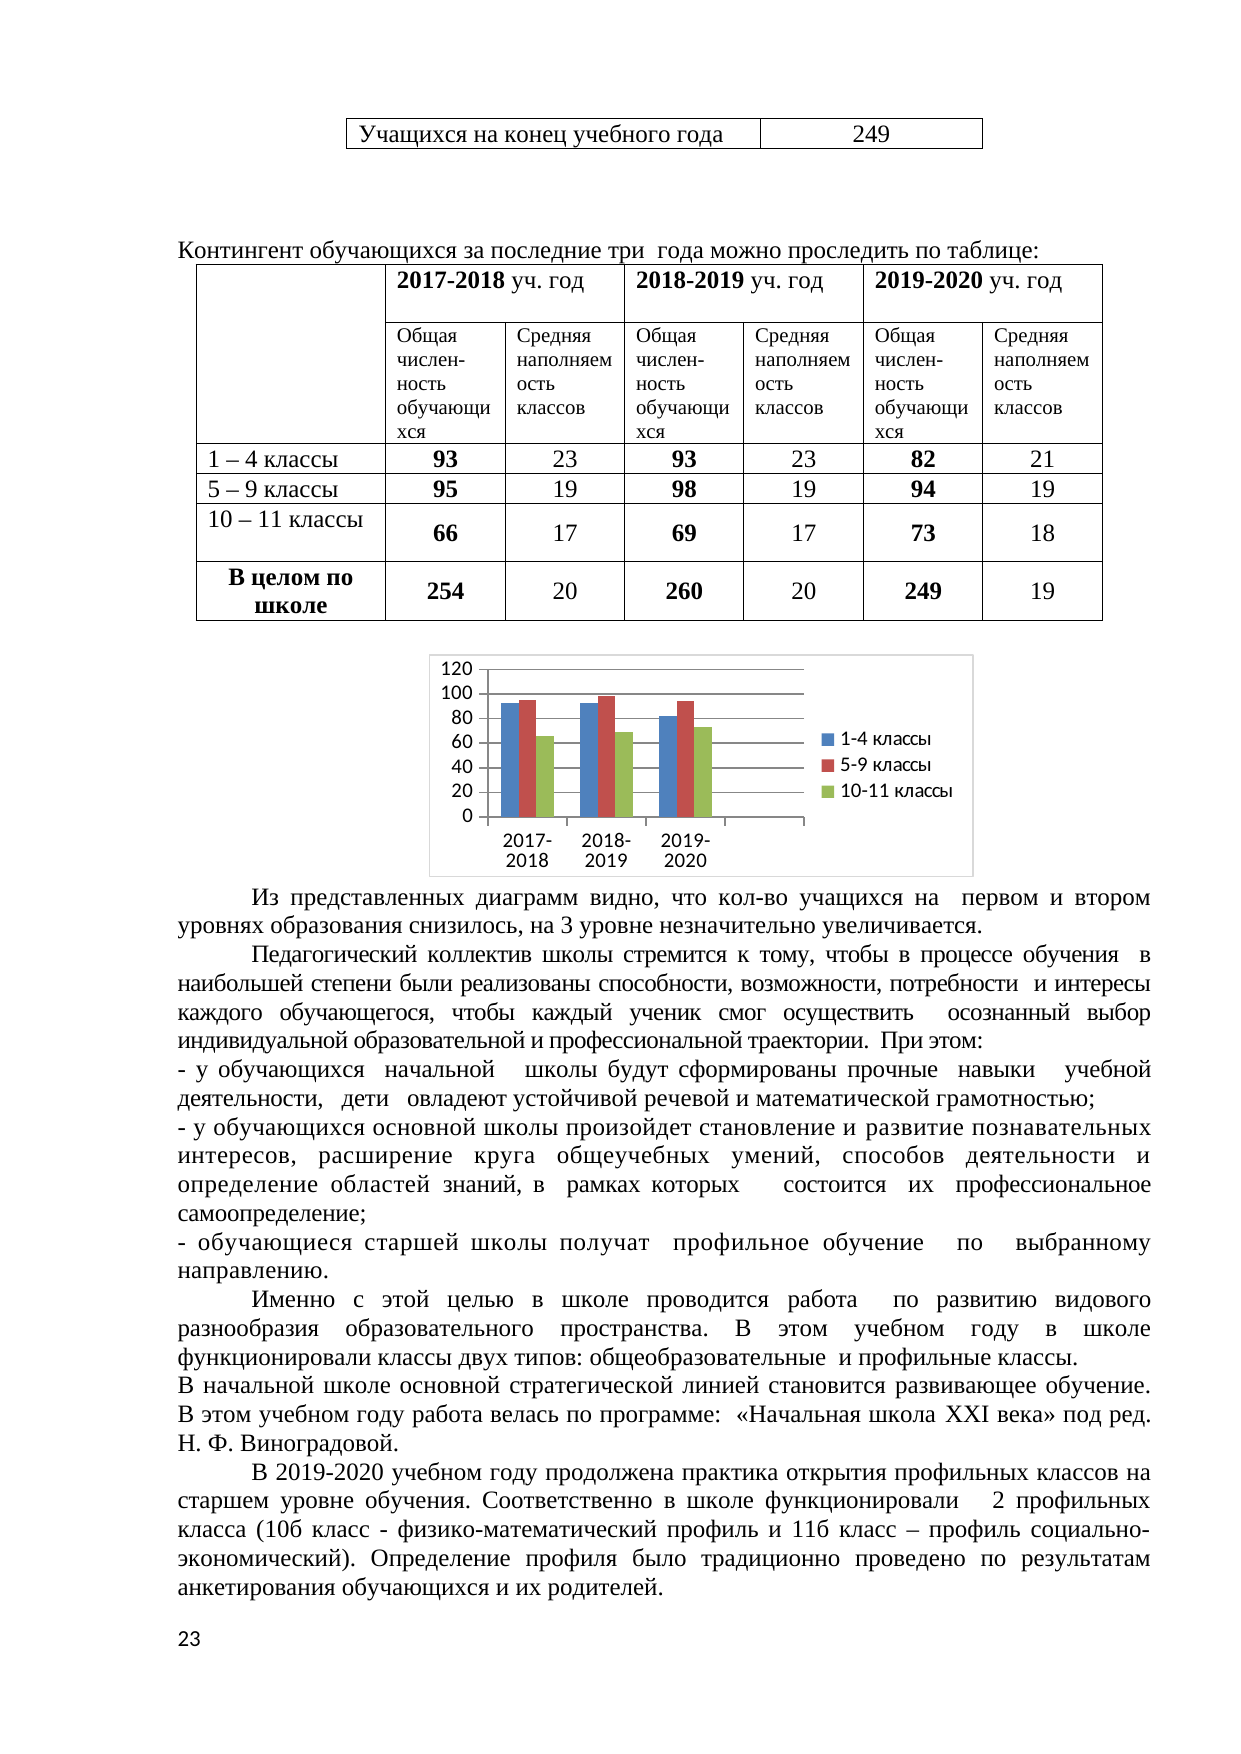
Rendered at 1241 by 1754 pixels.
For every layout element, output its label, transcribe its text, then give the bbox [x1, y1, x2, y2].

text Педагогический коллектив школы стремится к тому, чтобы в процессе обучения в наибольшей степени были реализованы способности, возможности, потребности и интересы каждого обучающегося, чтобы каждый ученик смог осуществить осознанный выбор индивидуальной образовательной и профессиональной траектории. При этом: [177, 939, 1152, 1054]
table_cell 249 [761, 119, 982, 148]
table_header 2019-2020 уч. год [864, 265, 1102, 322]
table_cell 23 [744, 444, 863, 473]
text В начальной школе основной стратегической линией становится развивающее обучение. В этом учебном году работа велась по программе: «Начальная школа XXI века» под ред. Н. Ф. Виноградовой. [177, 1370, 1152, 1457]
table_cell 17 [744, 504, 863, 561]
table_cell Средняя наполняемость классов [983, 323, 1102, 443]
table_cell 19 [506, 474, 624, 503]
table_cell 18 [983, 504, 1102, 561]
text Контингент обучающихся за последние три года можно проследить по таблице: [177, 235, 1152, 264]
table_cell 69 [625, 504, 743, 561]
table_cell 260 [625, 562, 743, 620]
table_cell Общая числен- ность обучающихся [864, 323, 982, 443]
table_cell 19 [744, 474, 863, 503]
table_cell 93 [386, 444, 505, 473]
table_cell 66 [386, 504, 505, 561]
table_cell Учащихся на конец учебного года [347, 119, 760, 148]
table_cell 82 [864, 444, 982, 473]
table_cell 19 [983, 474, 1102, 503]
table_cell 19 [983, 562, 1102, 620]
table_cell 10 – 11 классы [197, 504, 385, 561]
text Из представленных диаграмм видно, что кол-во учащихся на первом и втором уровнях образования снизилось, на 3 уровне незначительно увеличивается. [177, 882, 1152, 939]
table_cell 95 [386, 474, 505, 503]
table_cell Общая числен- ность обучающихся [386, 323, 505, 443]
text - обучающиеся старшей школы получат профильное обучение по выбранному направлению. [177, 1227, 1152, 1284]
table_cell Средняя наполняемость классов [506, 323, 624, 443]
table_cell 254 [386, 562, 505, 620]
table_header [197, 265, 385, 443]
text Именно с этой целью в школе проводится работа по развитию видового разнообразия образовательного пространства. В этом учебном году в школе функционировали классы двух типов: общеобразовательные и профильные классы. [177, 1284, 1152, 1370]
table_cell 5 – 9 классы [197, 474, 385, 503]
table_cell 21 [983, 444, 1102, 473]
text - у обучающихся начальной школы будут сформированы прочные навыки учебной деятельности, дети овладеют устойчивой речевой и математической грамотностью; [177, 1054, 1152, 1112]
table_cell 94 [864, 474, 982, 503]
table_cell 249 [864, 562, 982, 620]
table_cell 93 [625, 444, 743, 473]
table_cell 1 – 4 классы [197, 444, 385, 473]
table_cell 20 [744, 562, 863, 620]
table_cell 98 [625, 474, 743, 503]
text - у обучающихся основной школы произойдет становление и развитие познавательных интересов, расширение круга общеучебных умений, способов деятельности и определение областей знаний, в рамках которых состоится их профессиональное самоопределение; [177, 1112, 1152, 1227]
text В 2019-2020 учебном году продолжена практика открытия профильных классов на старшем уровне обучения. Соответственно в школе функционировали 2 профильных класса (10б класс - физико-математический профиль и 11б класс – профиль социально-экономический). Определение профиля было традиционно проведено по результатам анкетирования обучающихся и их родителей. [177, 1457, 1152, 1600]
table_cell Общая числен- ность обучающихся [625, 323, 743, 443]
table_cell 20 [506, 562, 624, 620]
table_cell Средняя наполняемость классов [744, 323, 863, 443]
table_cell 23 [506, 444, 624, 473]
table_cell В целом по школе [197, 562, 385, 620]
table_cell 73 [864, 504, 982, 561]
table_cell 17 [506, 504, 624, 561]
table_header 2018-2019 уч. год [625, 265, 863, 322]
table_header 2017-2018 уч. год [386, 265, 624, 322]
